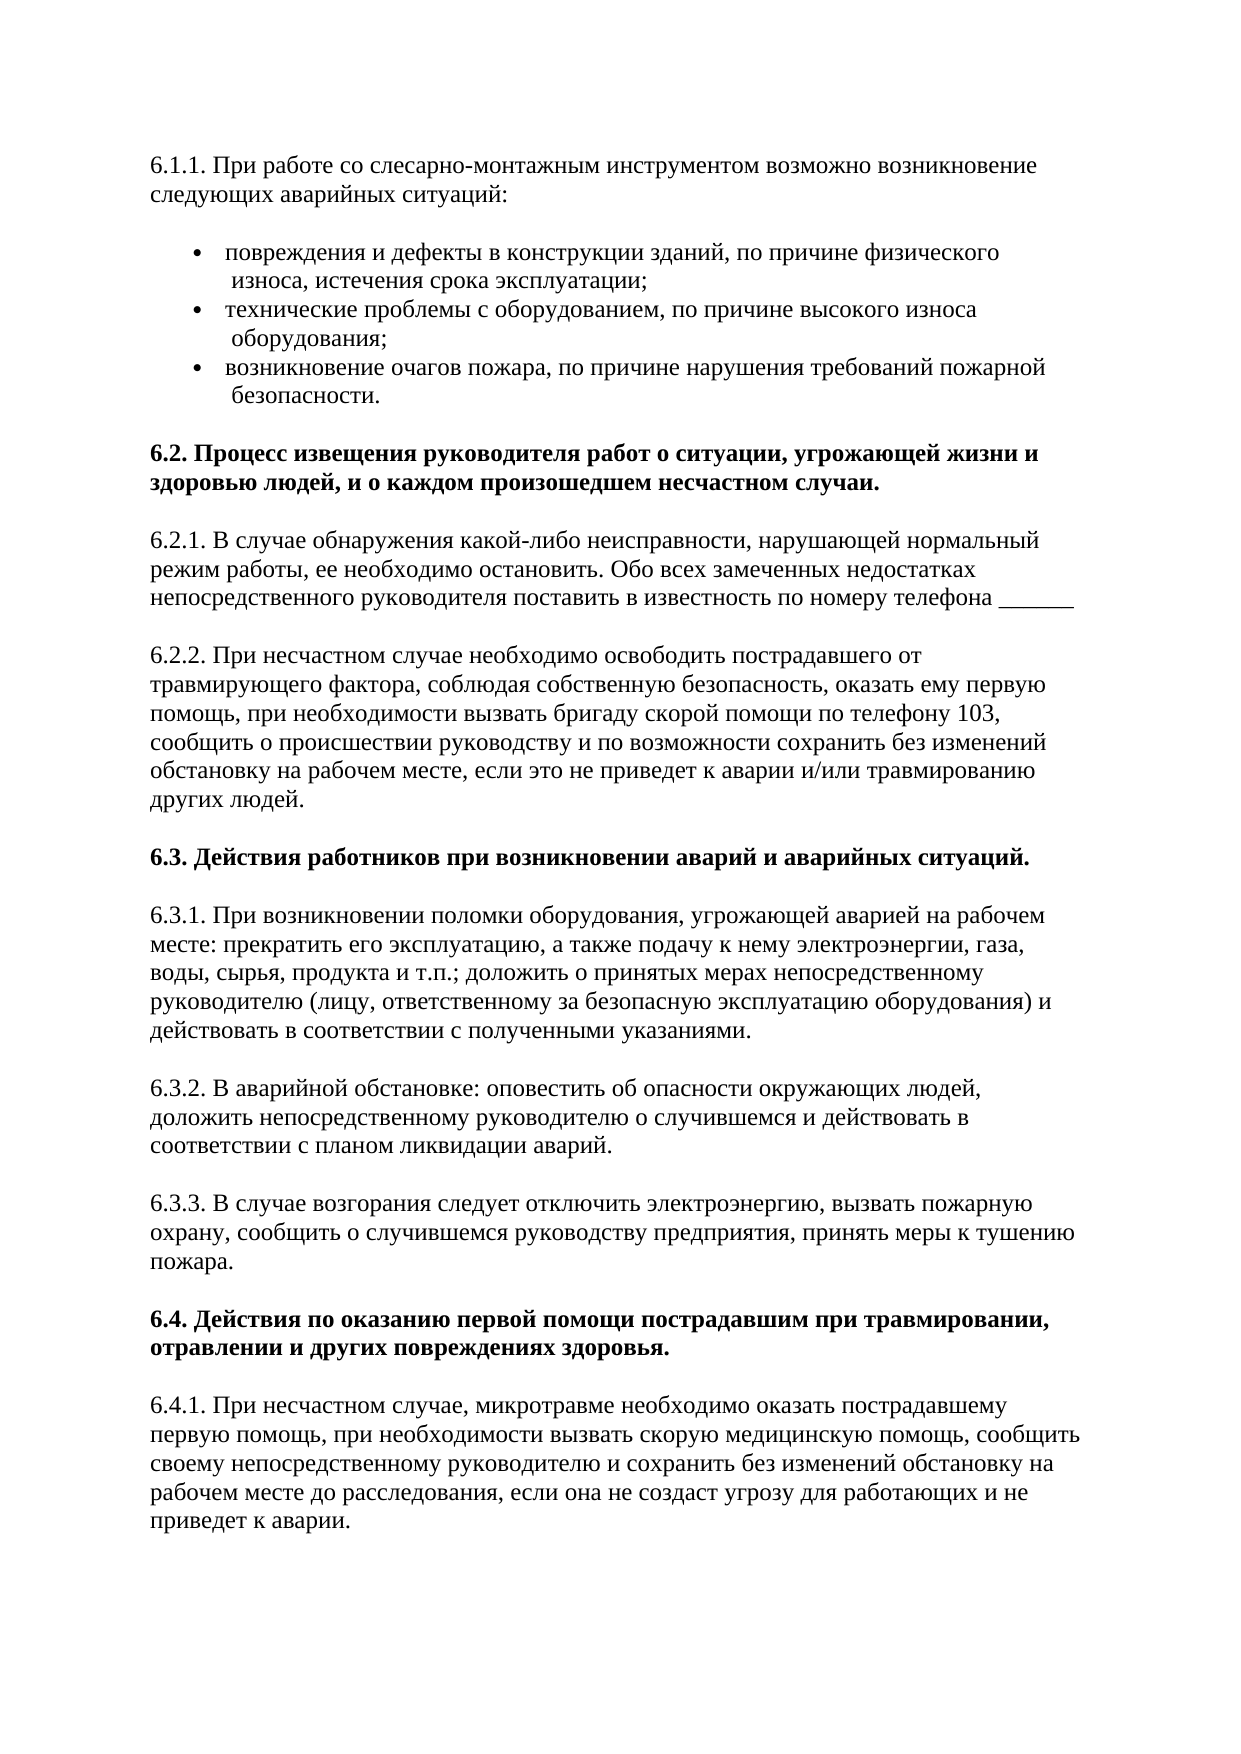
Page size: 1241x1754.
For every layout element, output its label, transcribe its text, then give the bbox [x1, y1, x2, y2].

text 6.3. Действия работников при возникновении аварий и аварийных ситуаций. [150, 958, 1090, 987]
text 6.2.1. В случае обнаружения какой-либо неисправности, нарушающей нормальный режим работы, ее необходимо остановить. Обо всех замеченных недостатках непосредственного руководителя поставить в известность по номеру телефона ______ [150, 641, 1090, 727]
text 6.4. Действия по оказанию первой помощи пострадавшим при травмировании, отравлении и других повреждениях здоровья. [150, 1419, 1090, 1477]
text 6.1. Перечень основных возможных аварий и аварийных ситуаций и причины, их вызывающие. [150, 150, 1090, 207]
text 6.2. Процесс извещения руководителя работ о ситуации, угрожающей жизни и здоровью людей, и о каждом произошедшем несчастном случаи. [150, 554, 1090, 612]
list возникновение очагов пожара, по причине нарушения требований пожарной безопасности. [194, 467, 1071, 525]
text 6.3.3. В случае возгорания следует отключить электроэнергию, вызвать пожарную охрану, сообщить о случившемся руководству предприятия, принять меры к тушению пожара. [150, 1304, 1090, 1390]
list технические проблемы с оборудованием, по причине высокого износа оборудования; [194, 381, 1071, 438]
text 6.3.2. В аварийной обстановке: оповестить об опасности окружающих людей, доложить непосредственному руководителю о случившемся и действовать в соответствии с планом ликвидации аварий. [150, 1189, 1090, 1275]
list повреждения и дефекты в конструкции зданий, по причине физического износа, истечения срока эксплуатации; [194, 323, 1071, 381]
text 6.1.1. При работе со слесарно-монтажным инструментом возможно возникновение следующих аварийных ситуаций: [150, 237, 1090, 294]
text 6.3.1. При возникновении поломки оборудования, угрожающей аварией на рабочем месте: прекратить его эксплуатацию, а также подачу к нему электроэнергии, газа, воды, сырья, продукта и т.п.; доложить о принятых мерах непосредственному руководителю (лицу, ответственному за безопасную эксплуатацию оборудования) и действовать в соответствии с полученными указаниями. [150, 1016, 1090, 1159]
text 6.2.2. При несчастном случае необходимо освободить пострадавшего от травмирующего фактора, соблюдая собственную безопасность, оказать ему первую помощь, при необходимости вызвать бригаду скорой помощи по телефону 103, сообщить о происшествии руководству и по возможности сохранить без изменений обстановку на рабочем месте, если это не приведет к аварии и/или травмированию других людей. [150, 756, 1090, 929]
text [150, 1506, 1090, 1592]
